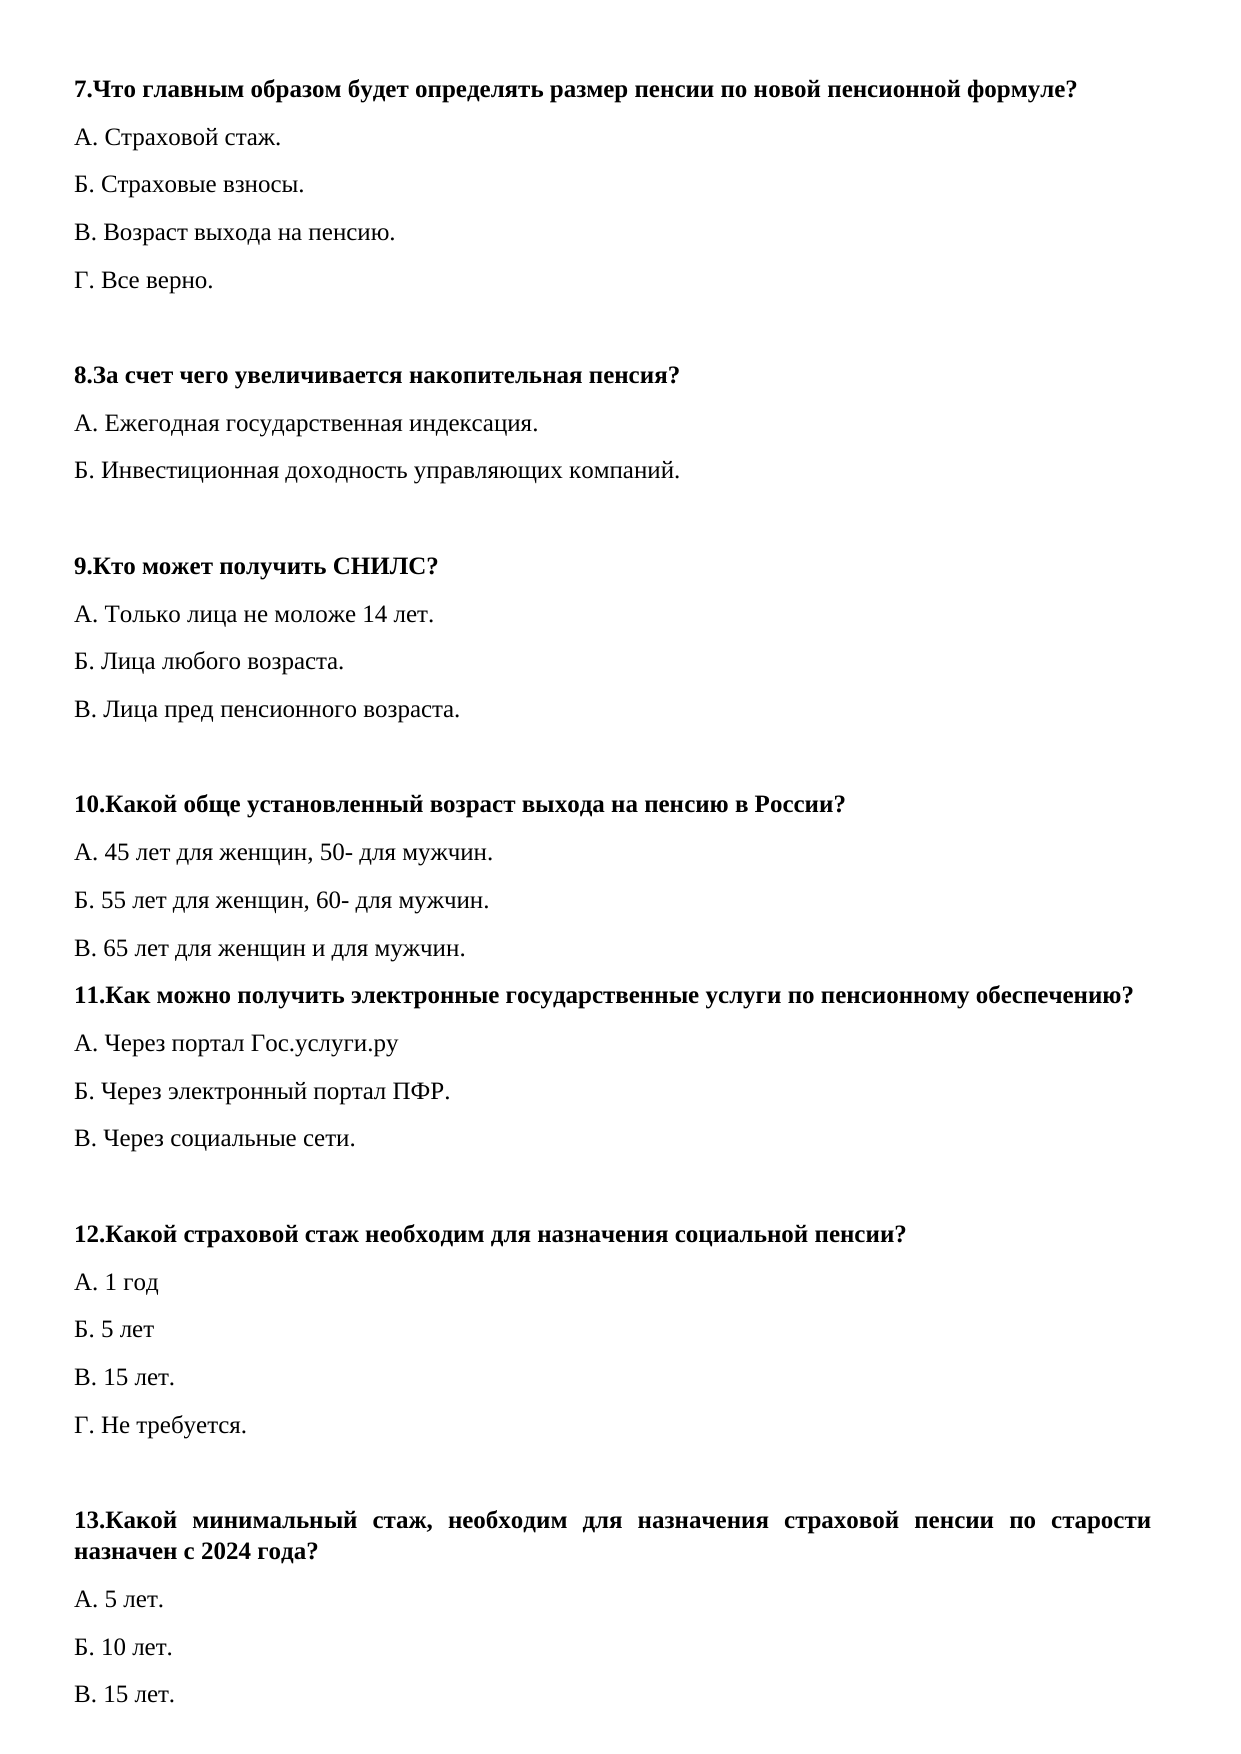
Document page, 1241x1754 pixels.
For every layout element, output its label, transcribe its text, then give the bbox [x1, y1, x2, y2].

text 9.Кто может получить СНИЛС? [74, 551, 1152, 580]
text В. Лица пред пенсионного возраста. [74, 694, 1152, 723]
text 11.Как можно получить электронные государственные услуги по пенсионному обеспечению? [74, 980, 1152, 1009]
text А. 5 лет. [74, 1584, 1152, 1613]
text Б. 55 лет для женщин, 60- для мужчин. [74, 885, 1152, 914]
text Б. Страховые взносы. [74, 169, 1152, 198]
text 13.Какой минимальный стаж, необходим для назначения страховой пенсии по старости назначен с 2024 года? [74, 1505, 1152, 1565]
text 12.Какой страховой стаж необходим для назначения социальной пенсии? [74, 1219, 1152, 1248]
text В. 15 лет. [74, 1362, 1152, 1391]
text Г. Все верно. [74, 265, 1152, 293]
text А. 1 год [74, 1267, 1152, 1295]
text Г. Не требуется. [74, 1410, 1152, 1438]
text В. 65 лет для женщин и для мужчин. [74, 933, 1152, 961]
text А. Только лица не моложе 14 лет. [74, 599, 1152, 627]
text Б. 10 лет. [74, 1632, 1152, 1660]
text А. Страховой стаж. [74, 122, 1152, 150]
text Б. Инвестиционная доходность управляющих компаний. [74, 456, 1152, 484]
text А. Через портал Гос.услуги.ру [74, 1028, 1152, 1057]
text В. Через социальные сети. [74, 1123, 1152, 1152]
text А. 45 лет для женщин, 50- для мужчин. [74, 837, 1152, 866]
text 10.Какой обще установленный возраст выхода на пенсию в России? [74, 789, 1152, 818]
text 8.За счет чего увеличивается накопительная пенсия? [74, 360, 1152, 389]
text Б. Через электронный портал ПФР. [74, 1076, 1152, 1104]
text 7.Что главным образом будет определять размер пенсии по новой пенсионной формуле? [74, 74, 1152, 103]
text В. 15 лет. [74, 1679, 1152, 1708]
text А. Ежегодная государственная индексация. [74, 408, 1152, 437]
text Б. 5 лет [74, 1314, 1152, 1343]
text В. Возраст выхода на пенсию. [74, 217, 1152, 246]
text Б. Лица любого возраста. [74, 646, 1152, 675]
